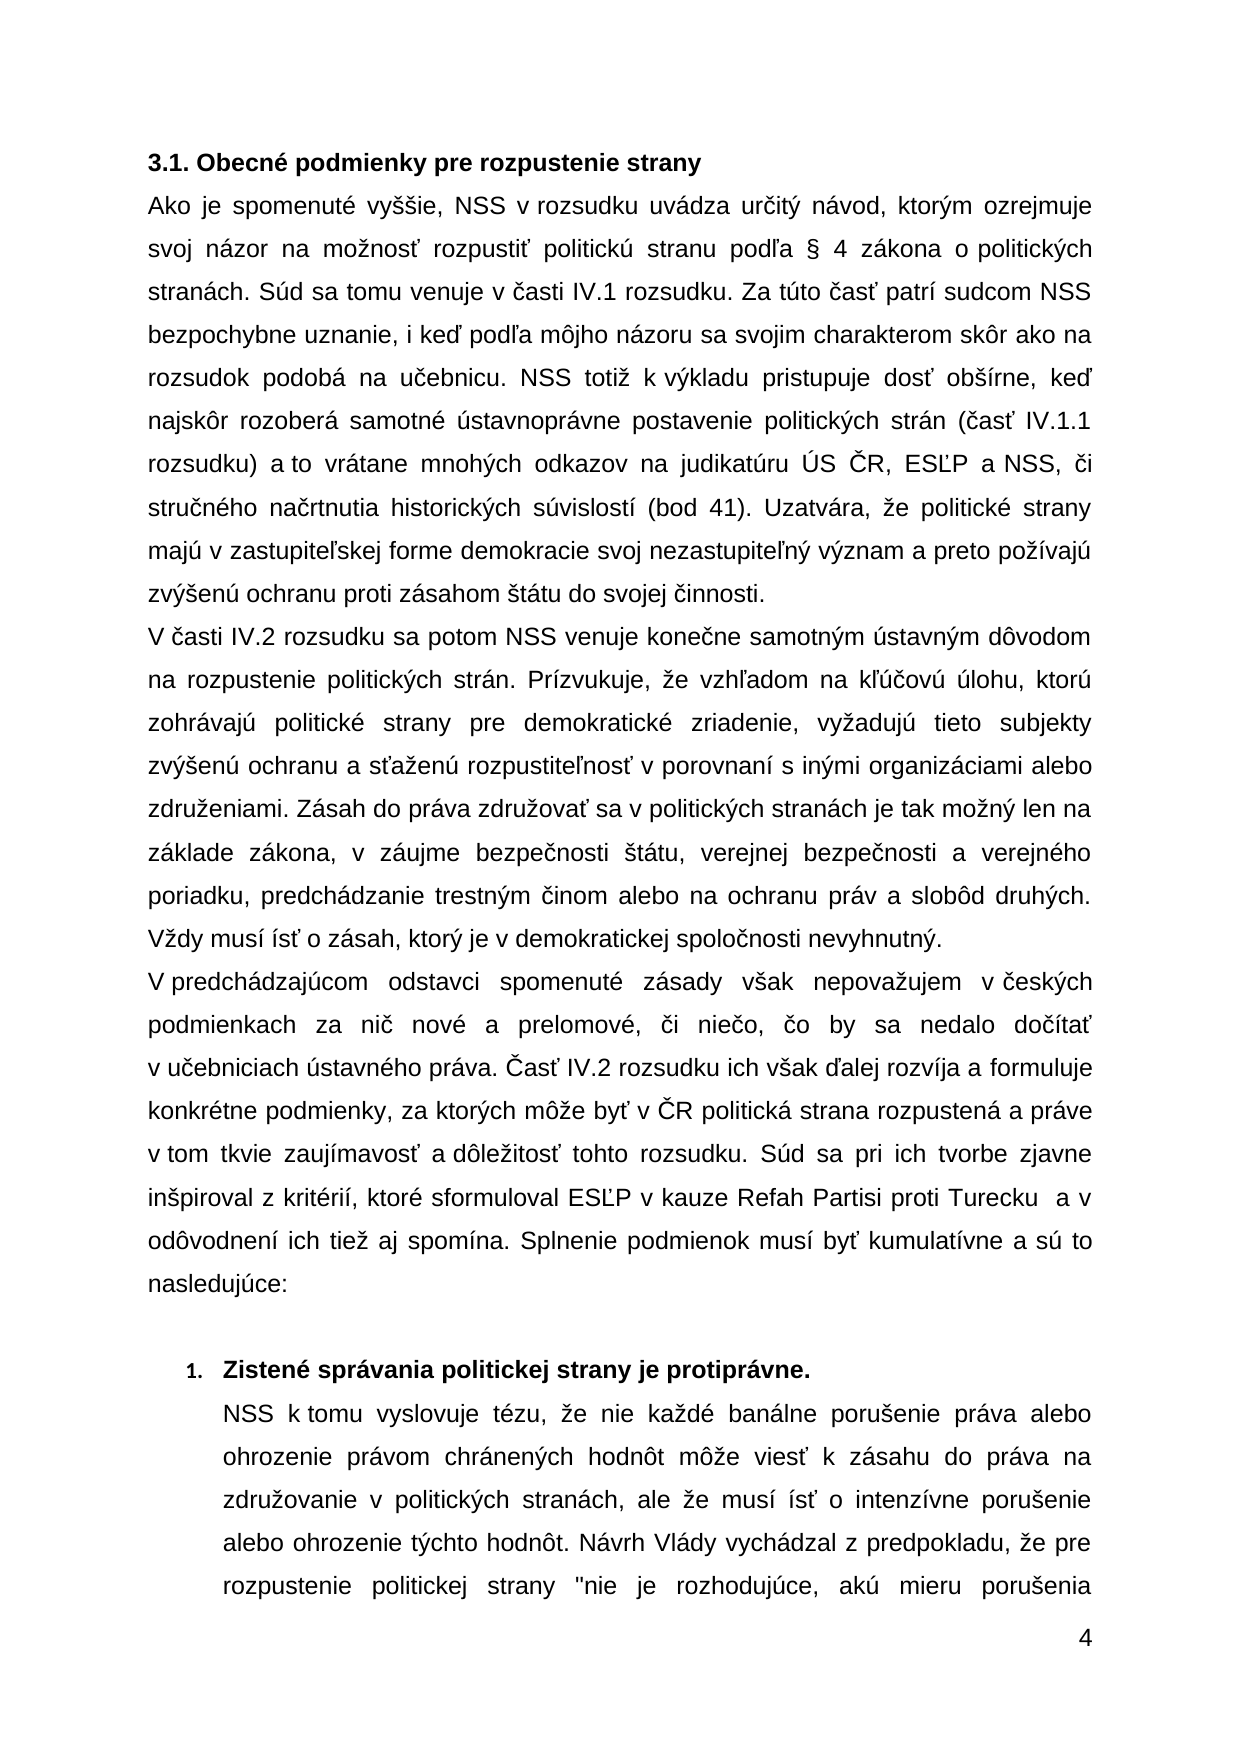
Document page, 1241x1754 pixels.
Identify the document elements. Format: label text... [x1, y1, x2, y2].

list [223, 1399, 1093, 1600]
text V predchádzajúcom odstavci spomenuté zásady však nepovažujem v českých podmienkach za nič nové a prelomové, či niečo, čo by sa nedalo dočítať v učebniciach ústavného práva. Časť IV.2 rozsudku ich však ďalej rozvíja a formuluje konkrétne podmienky, za ktorých môže byť v ČR politická strana rozpustená a práve v tom tkvie zaujímavosť a dôležitosť tohto rozsudku. Súd sa pri ich tvorbe zjavne inšpiroval z kritérií, ktoré sformuloval ESĽP v kauze Refah Partisi proti Turecku a v odôvodnení ich tiež aj spomína. Splnenie podmienok musí byť kumulatívne a sú to nasledujúce: [148, 967, 1093, 1298]
list Zistené správania politickej strany je protiprávne. [185, 1355, 1093, 1384]
text V časti IV.2 rozsudku sa potom NSS venuje konečne samotným ústavným dôvodom na rozpustenie politických strán. Prízvukuje, že vzhľadom na kľúčovú úlohu, ktorú zohrávajú politické strany pre demokratické zriadenie, vyžadujú tieto subjekty zvýšenú ochranu a sťaženú rozpustiteľnosť v porovnaní s inými organizáciami alebo združeniami. Zásah do práva združovať sa v politických stranách je tak možný len na základe zákona, v záujme bezpečnosti štátu, verejnej bezpečnosti a verejného poriadku, predchádzanie trestným činom alebo na ochranu práv a slobôd druhých. Vždy musí ísť o zásah, ktorý je v demokratickej spoločnosti nevyhnutný. [148, 622, 1093, 953]
subtitle 3.1. Obecné podmienky pre rozpustenie strany [148, 148, 1093, 176]
text Ako je spomenuté vyššie, NSS v rozsudku uvádza určitý návod, ktorým ozrejmuje svoj názor na možnosť rozpustiť politickú stranu podľa § 4 zákona o politických stranách. Súd sa tomu venuje v časti IV.1 rozsudku. Za túto časť patrí sudcom NSS bezpochybne uznanie, i keď podľa môjho názoru sa svojim charakterom skôr ako na rozsudok podobá na učebnicu. NSS totiž k výkladu pristupuje dosť obšírne, keď najskôr rozoberá samotné ústavnoprávne postavenie politických strán (časť IV.1.1 rozsudku) a to vrátane mnohých odkazov na judikatúru ÚS ČR, ESĽP a NSS, či stručného načrtnutia historických súvislostí (bod 41). Uzatvára, že politické strany majú v zastupiteľskej forme demokracie svoj nezastupiteľný význam a preto požívajú zvýšenú ochranu proti zásahom štátu do svojej činnosti. [148, 191, 1093, 608]
